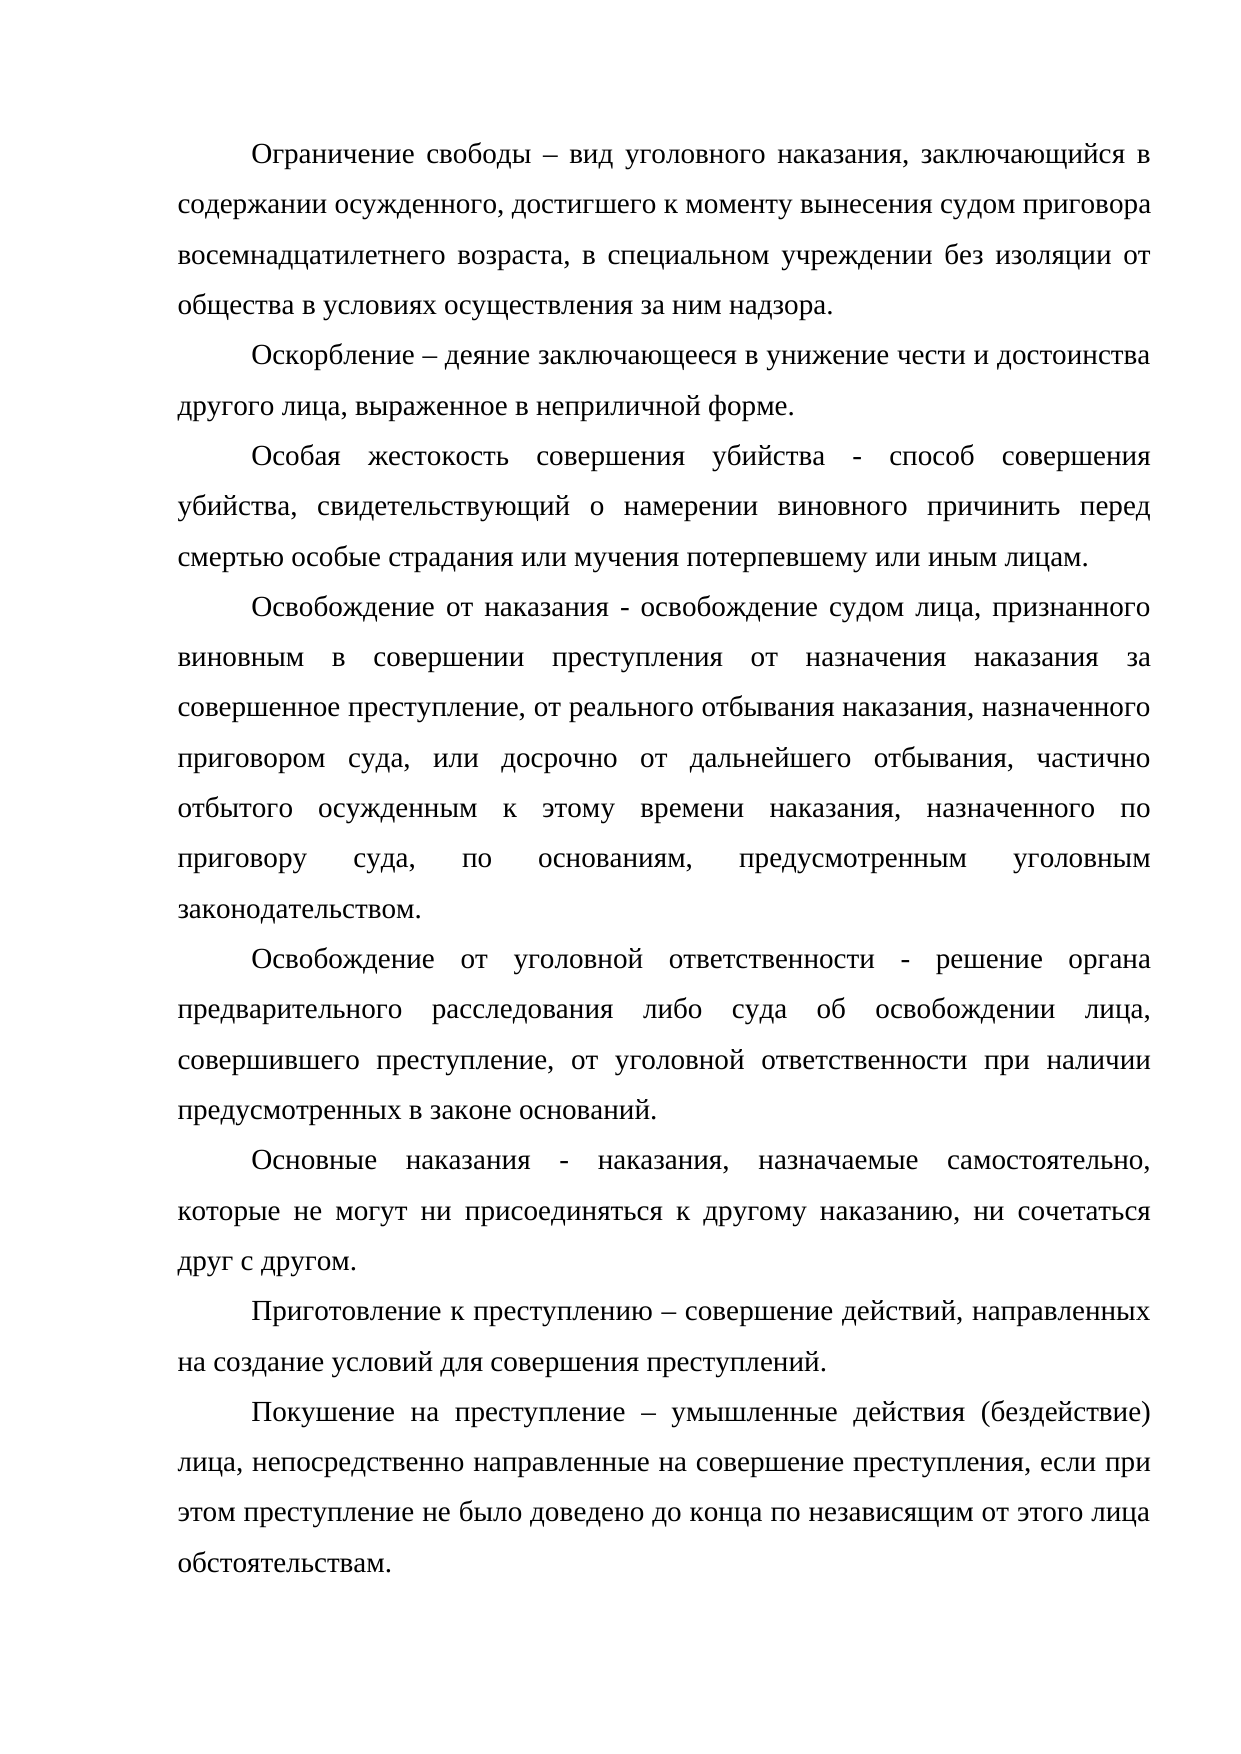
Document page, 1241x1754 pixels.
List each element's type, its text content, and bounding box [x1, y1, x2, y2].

text Покушение на преступление – умышленные действия (бездействие) лица, непосредственно направленные на совершение преступления, если при этом преступление не было доведено до конца по независящим от этого лица обстоятельствам. [177, 1394, 1152, 1578]
text Освобождение от уголовной ответственности - решение органа предварительного расследования либо суда об освобождении лица, совершившего преступление, от уголовной ответственности при наличии предусмотренных в законе оснований. [177, 941, 1152, 1126]
text Освобождение от наказания - освобождение судом лица, признанного виновным в совершении преступления от назначения наказания за совершенное преступление, от реального отбывания наказания, назначенного приговором суда, или досрочно от дальнейшего отбывания, частично отбытого осужденным к этому времени наказания, назначенного по приговору суда, по основаниям, предусмотренным уголовным законодательством. [177, 589, 1152, 924]
text Оскорбление – деяние заключающееся в унижение чести и достоинства другого лица, выраженное в неприличной форме. [177, 337, 1152, 421]
text Особая жестокость совершения убийства - способ совершения убийства, свидетельствующий о намерении виновного причинить перед смертью особые страдания или мучения потерпевшему или иным лицам. [177, 438, 1152, 572]
text Основные наказания - наказания, назначаемые самостоятельно, которые не могут ни присоединяться к другому наказанию, ни сочетаться друг с другом. [177, 1142, 1152, 1277]
text Ограничение свободы – вид уголовного наказания, заключающийся в содержании осужденного, достигшего к моменту вынесения судом приговора восемнадцатилетнего возраста, в специальном учреждении без изоляции от общества в условиях осуществления за ним надзора. [177, 136, 1152, 321]
text Приготовление к преступлению – совершение действий, направленных на создание условий для совершения преступлений. [177, 1293, 1152, 1377]
